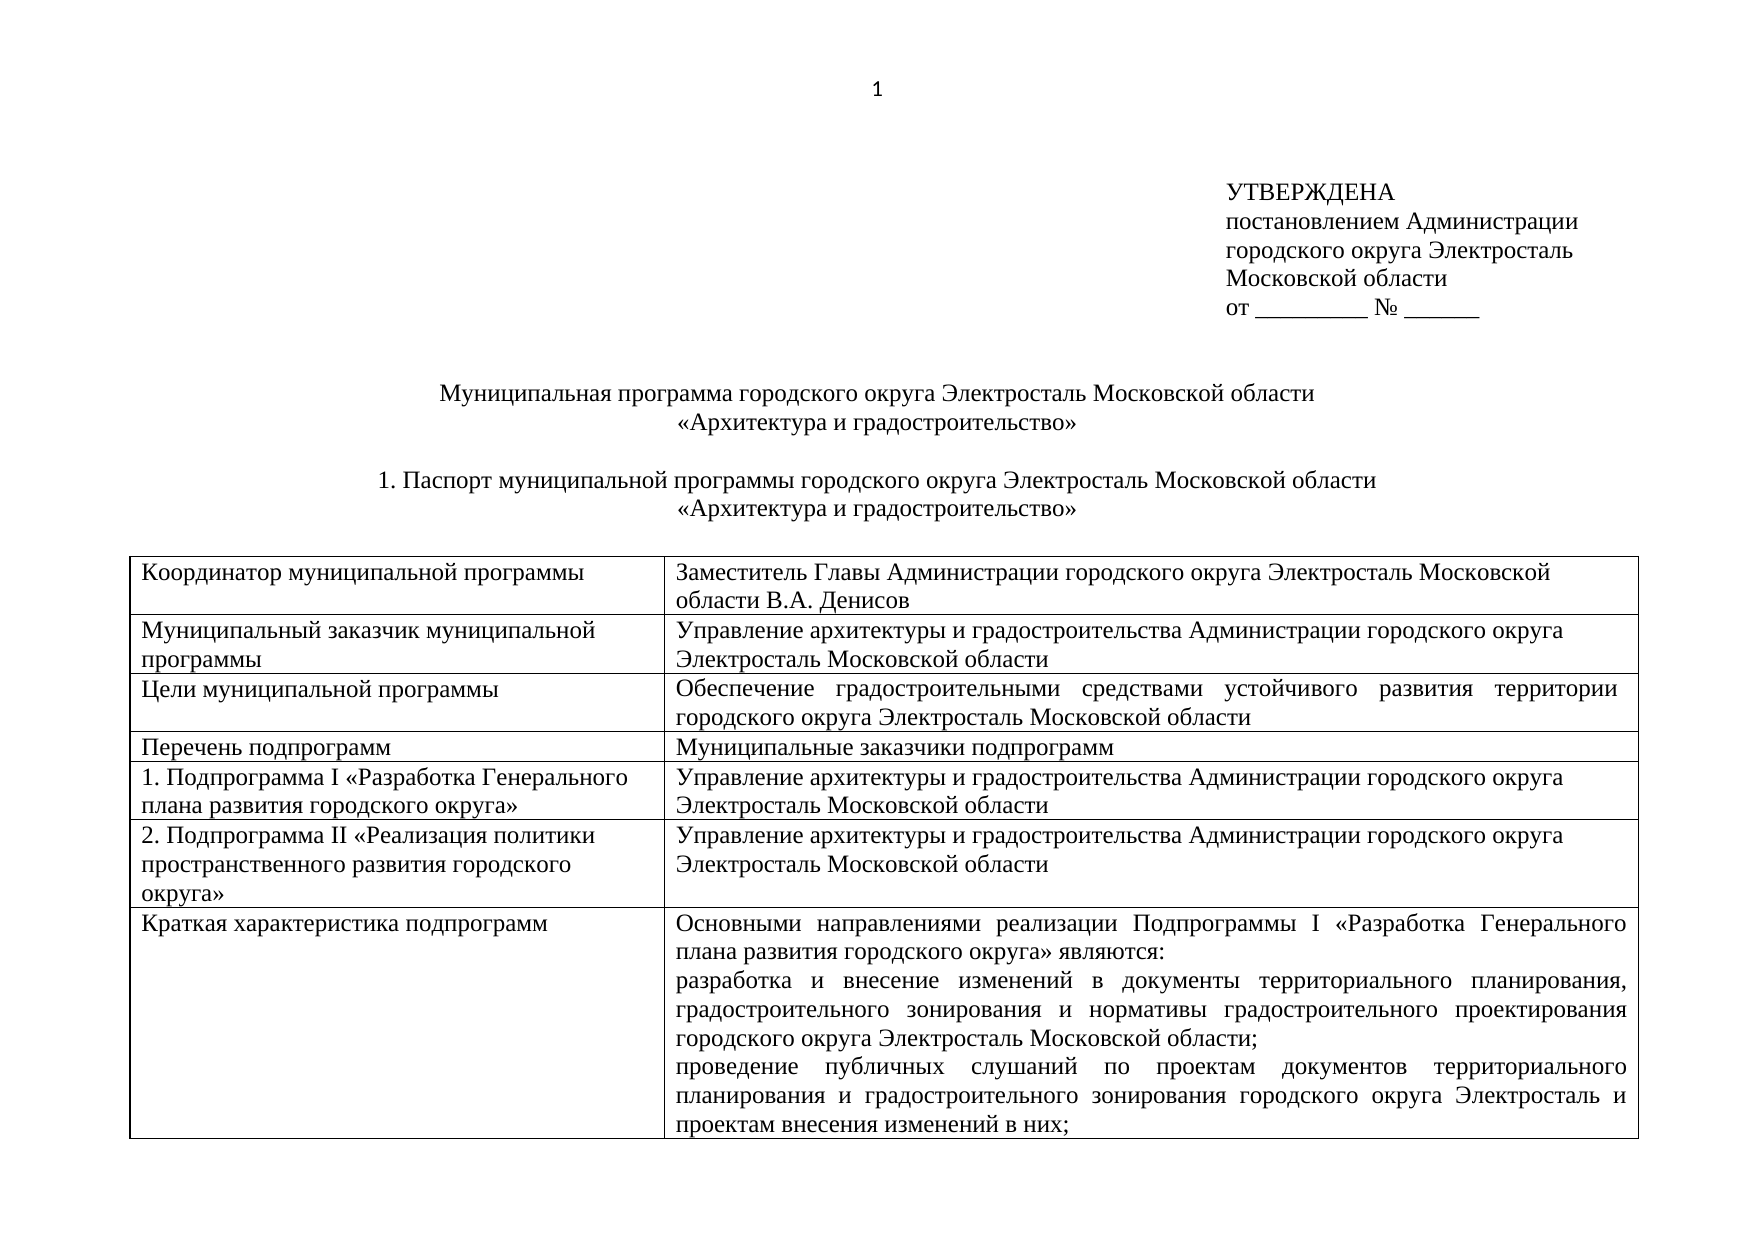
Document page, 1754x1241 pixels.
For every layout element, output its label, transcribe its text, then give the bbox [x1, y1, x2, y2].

text 1. Паспорт муниципальной программы городского округа Электросталь Московской области [118, 465, 1636, 493]
text «Архитектура и градостроительство» [118, 493, 1636, 522]
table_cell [665, 908, 1638, 1138]
table_cell Муниципальные заказчики подпрограмм [665, 732, 1638, 761]
table_cell Управление архитектуры и градостроительства Администрации городского округа Электросталь Московской области [665, 762, 1638, 819]
table_header Заместитель Главы Администрации городского округа Электросталь Московской области В.А. Денисов [665, 557, 1638, 614]
table_cell Управление архитектуры и градостроительства Администрации городского округа Электросталь Московской области [665, 820, 1638, 907]
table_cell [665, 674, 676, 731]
text «Архитектура и градостроительство» [118, 407, 1636, 436]
table_cell 2. Подпрограмма II «Реализация политики пространственного развития городского округа» [131, 820, 664, 907]
text от _________ № ______ [1226, 292, 1636, 321]
text УТВЕРЖДЕНА [1226, 177, 1636, 206]
table_cell 1. Подпрограмма I «Разработка Генерального плана развития городского округа» [131, 762, 664, 819]
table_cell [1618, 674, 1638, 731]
table_cell Цели муниципальной программы [131, 674, 664, 731]
text постановлением Администрации городского округа Электросталь Московской области [1226, 206, 1636, 292]
table_cell Управление архитектуры и градостроительства Администрации городского округа Электросталь Московской области [665, 615, 1638, 673]
table_header Координатор муниципальной программы [131, 557, 664, 614]
table_cell Перечень подпрограмм [131, 732, 664, 761]
table_cell Муниципальный заказчик муниципальной программы [131, 615, 664, 673]
text Муниципальная программа городского округа Электросталь Московской области [118, 378, 1636, 407]
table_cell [131, 908, 664, 1138]
